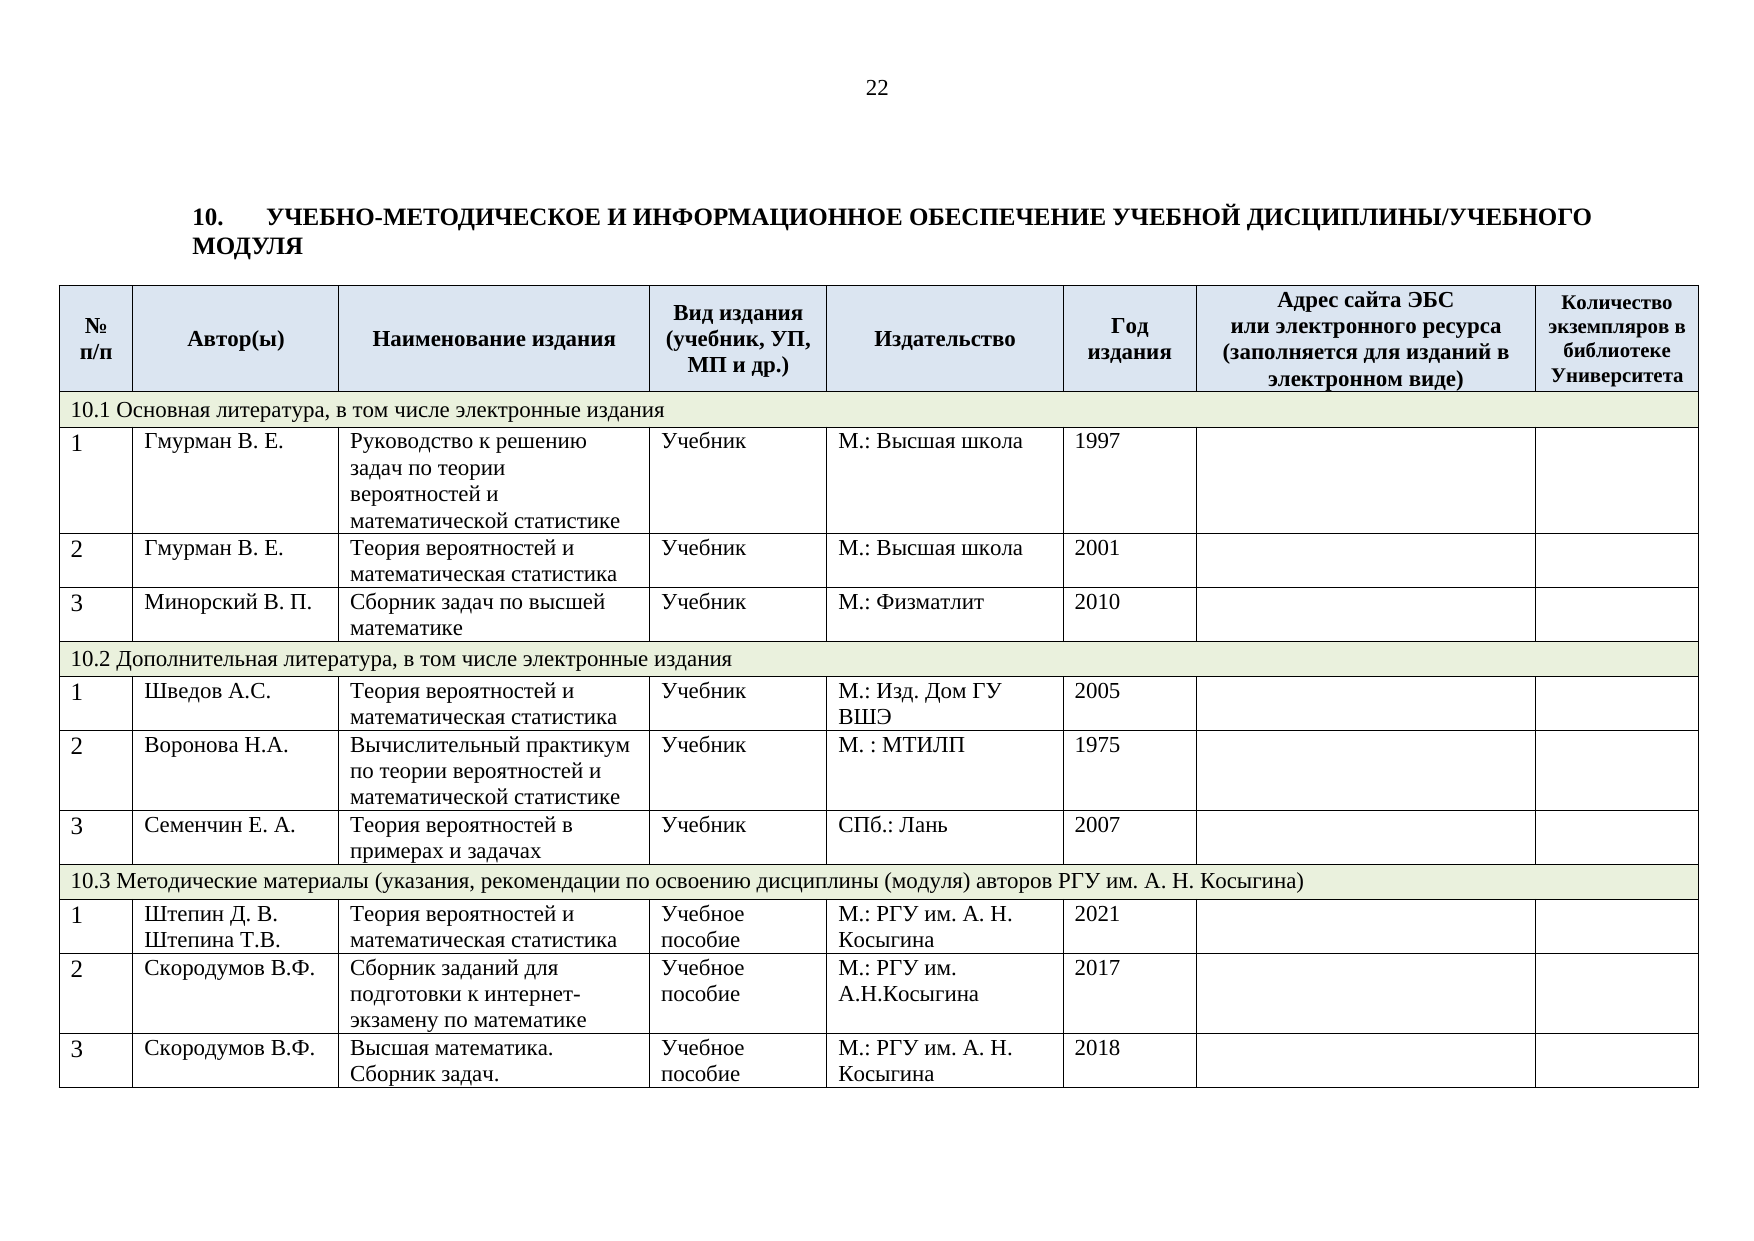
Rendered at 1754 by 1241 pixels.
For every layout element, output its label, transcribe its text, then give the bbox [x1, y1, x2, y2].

table_cell М.: РГУ им. А. Н. Косыгина [827, 900, 1063, 953]
table_cell М. : МТИЛП [827, 731, 1063, 810]
table_cell Учебник [650, 428, 826, 533]
table_header Издательство [827, 286, 1063, 391]
table_cell Учебник [650, 534, 826, 587]
table_cell 1 [60, 677, 132, 730]
table_header № п/п [60, 286, 132, 391]
table_cell 1 [60, 900, 132, 953]
table_cell Теория вероятностей и математическая статистика [339, 534, 649, 587]
table_cell 2 [60, 534, 132, 587]
table_cell М.: Высшая школа [827, 534, 1063, 587]
table_cell [1197, 428, 1535, 533]
table_cell Учебник [650, 677, 826, 730]
table_cell Учебное пособие [650, 954, 826, 1033]
table_cell [1197, 588, 1535, 641]
table_cell Теория вероятностей в примерах и задачах [339, 811, 649, 863]
table_cell Штепин Д. В. Штепина Т.В. [133, 900, 338, 953]
table_cell Теория вероятностей и математическая статистика [339, 900, 649, 953]
subtitle УЧЕБНО-МЕТОДИЧЕСКОЕ И ИНФОРМАЦИОННОЕ ОБЕСПЕЧЕНИЕ УЧЕБНОЙ ДИСЦИПЛИНЫ/УЧЕБНОГО МОДУЛЯ [192, 202, 1636, 260]
table_cell Учебное пособие [650, 1034, 826, 1087]
table_cell Теория вероятностей и математическая статистика [339, 677, 649, 730]
table_cell 2 [60, 731, 132, 810]
table_header Наименование издания [339, 286, 649, 391]
table_cell [1197, 534, 1535, 587]
table_cell Скородумов В.Ф. [133, 1034, 338, 1087]
table_cell [1536, 811, 1698, 863]
table_header Вид издания (учебник, УП, МП и др.) [650, 286, 826, 391]
table_cell [1536, 900, 1698, 953]
table_cell 3 [60, 1034, 132, 1087]
table_cell Гмурман В. Е. [133, 534, 338, 587]
table_cell Учебное пособие [650, 900, 826, 953]
table_cell Сборник заданий для подготовки к интернет-экзамену по математике [339, 954, 649, 1033]
table_cell Высшая математика. Сборник задач. [339, 1034, 649, 1087]
table_cell Минорский В. П. [133, 588, 338, 641]
table_cell Учебник [650, 731, 826, 810]
table_cell Семенчин Е. А. [133, 811, 338, 863]
table_cell [1197, 677, 1535, 730]
table_cell М.: Высшая школа [827, 428, 1063, 533]
table_cell [1536, 731, 1698, 810]
table_cell Учебник [650, 811, 826, 863]
table_cell Вычислительный практикум по теории вероятностей и математической статистике [339, 731, 649, 810]
table_cell Сборник задач по высшей математике [339, 588, 649, 641]
table_header Количество экземпляров в библиотеке Университета [1536, 286, 1698, 391]
table_cell [1536, 1034, 1698, 1087]
table_cell 2021 [1064, 900, 1196, 953]
table_cell 3 [60, 811, 132, 863]
table_cell 3 [60, 588, 132, 641]
table_cell 2018 [1064, 1034, 1196, 1087]
table_cell 2005 [1064, 677, 1196, 730]
table_cell М.: РГУ им. А.Н.Косыгина [827, 954, 1063, 1033]
table_cell 10.1 Основная литература, в том числе электронные издания [60, 392, 1698, 427]
table_cell Скородумов В.Ф. [133, 954, 338, 1033]
table_header Год издания [1064, 286, 1196, 391]
table_cell [1536, 534, 1698, 587]
table_cell СПб.: Лань [827, 811, 1063, 863]
table_cell [1197, 900, 1535, 953]
table_cell М.: РГУ им. А. Н. Косыгина [827, 1034, 1063, 1087]
table_cell [1197, 954, 1535, 1033]
table_cell [1197, 731, 1535, 810]
table_cell [1536, 677, 1698, 730]
table_cell Шведов А.С. [133, 677, 338, 730]
table_cell Воронова Н.А. [133, 731, 338, 810]
table_cell Руководство к решению задач по теории вероятностей и математической статистике [339, 428, 649, 533]
table_cell 1975 [1064, 731, 1196, 810]
table_cell 2007 [1064, 811, 1196, 863]
table_cell Учебник [650, 588, 826, 641]
table_cell 2001 [1064, 534, 1196, 587]
table_cell 10.3 Методические материалы (указания, рекомендации по освоению дисциплины (модуля) авторов РГУ им. А. Н. Косыгина) [60, 865, 1698, 899]
table_cell [1197, 1034, 1535, 1087]
table_cell 1997 [1064, 428, 1196, 533]
table_cell Гмурман В. Е. [133, 428, 338, 533]
table_cell [1536, 588, 1698, 641]
table_cell 2010 [1064, 588, 1196, 641]
table_cell 1 [60, 428, 132, 533]
table_header Автор(ы) [133, 286, 338, 391]
table_cell [1536, 954, 1698, 1033]
table_cell 2017 [1064, 954, 1196, 1033]
table_header Адрес сайта ЭБС или электронного ресурса (заполняется для изданий в электронном виде) [1197, 286, 1535, 391]
table_cell 2 [60, 954, 132, 1033]
table_cell М.: Физматлит [827, 588, 1063, 641]
table_cell [1536, 428, 1698, 533]
table_cell 10.2 Дополнительная литература, в том числе электронные издания [60, 642, 1698, 676]
table_cell [1197, 811, 1535, 863]
table_cell М.: Изд. Дом ГУ ВШЭ [827, 677, 1063, 730]
